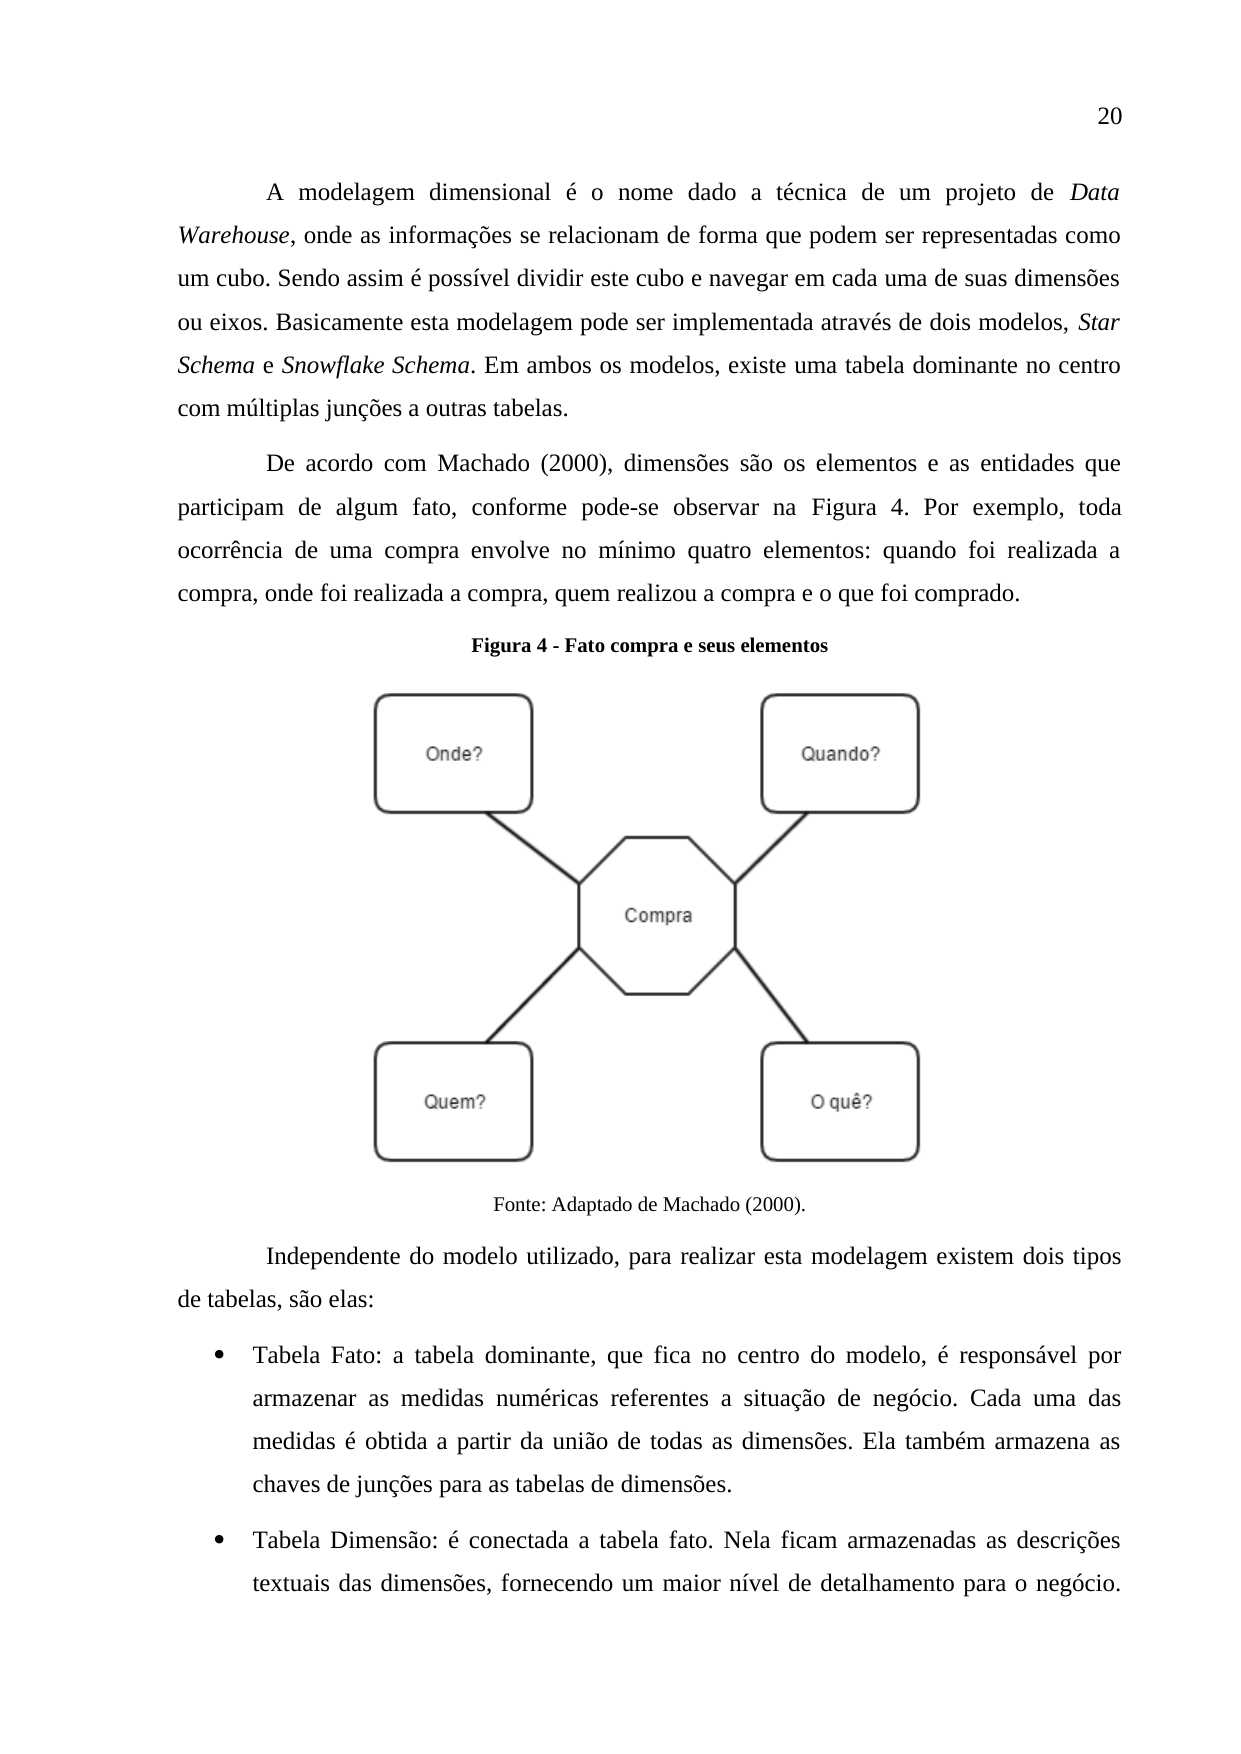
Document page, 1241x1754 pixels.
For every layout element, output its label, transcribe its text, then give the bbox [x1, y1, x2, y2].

list Tabela Fato: a tabela dominante, que fica no centro do modelo, é responsável por armazenar as medidas numéricas referentes a situação de negócio. Cada uma das medidas é obtida a partir da união de todas as dimensões. Ela também armazena as chaves de junções para as tabelas de dimensões. [215, 1340, 1122, 1498]
picture [360, 682, 939, 1181]
text A modelagem dimensional é o nome dado a técnica de um projeto de Data Warehouse, onde as informações se relacionam de forma que podem ser representadas como um cubo. Sendo assim é possível dividir este cubo e navegar em cada uma de suas dimensões ou eixos. Basicamente esta modelagem pode ser implementada através de dois modelos, Star Schema e Snowflake Schema. Em ambos os modelos, existe uma tabela dominante no centro com múltiplas junções a outras tabelas. [177, 177, 1122, 422]
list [215, 1525, 1122, 1597]
text Independente do modelo utilizado, para realizar esta modelagem existem dois tipos de tabelas, são elas: [177, 1241, 1122, 1313]
text De acordo com Machado (2000), dimensões são os elementos e as entidades que participam de algum fato, conforme pode-se observar na Figura 4. Por exemplo, toda ocorrência de uma compra envolve no mínimo quatro elementos: quando foi realizada a compra, onde foi realizada a compra, quem realizou a compra e o que foi comprado. [177, 448, 1122, 607]
